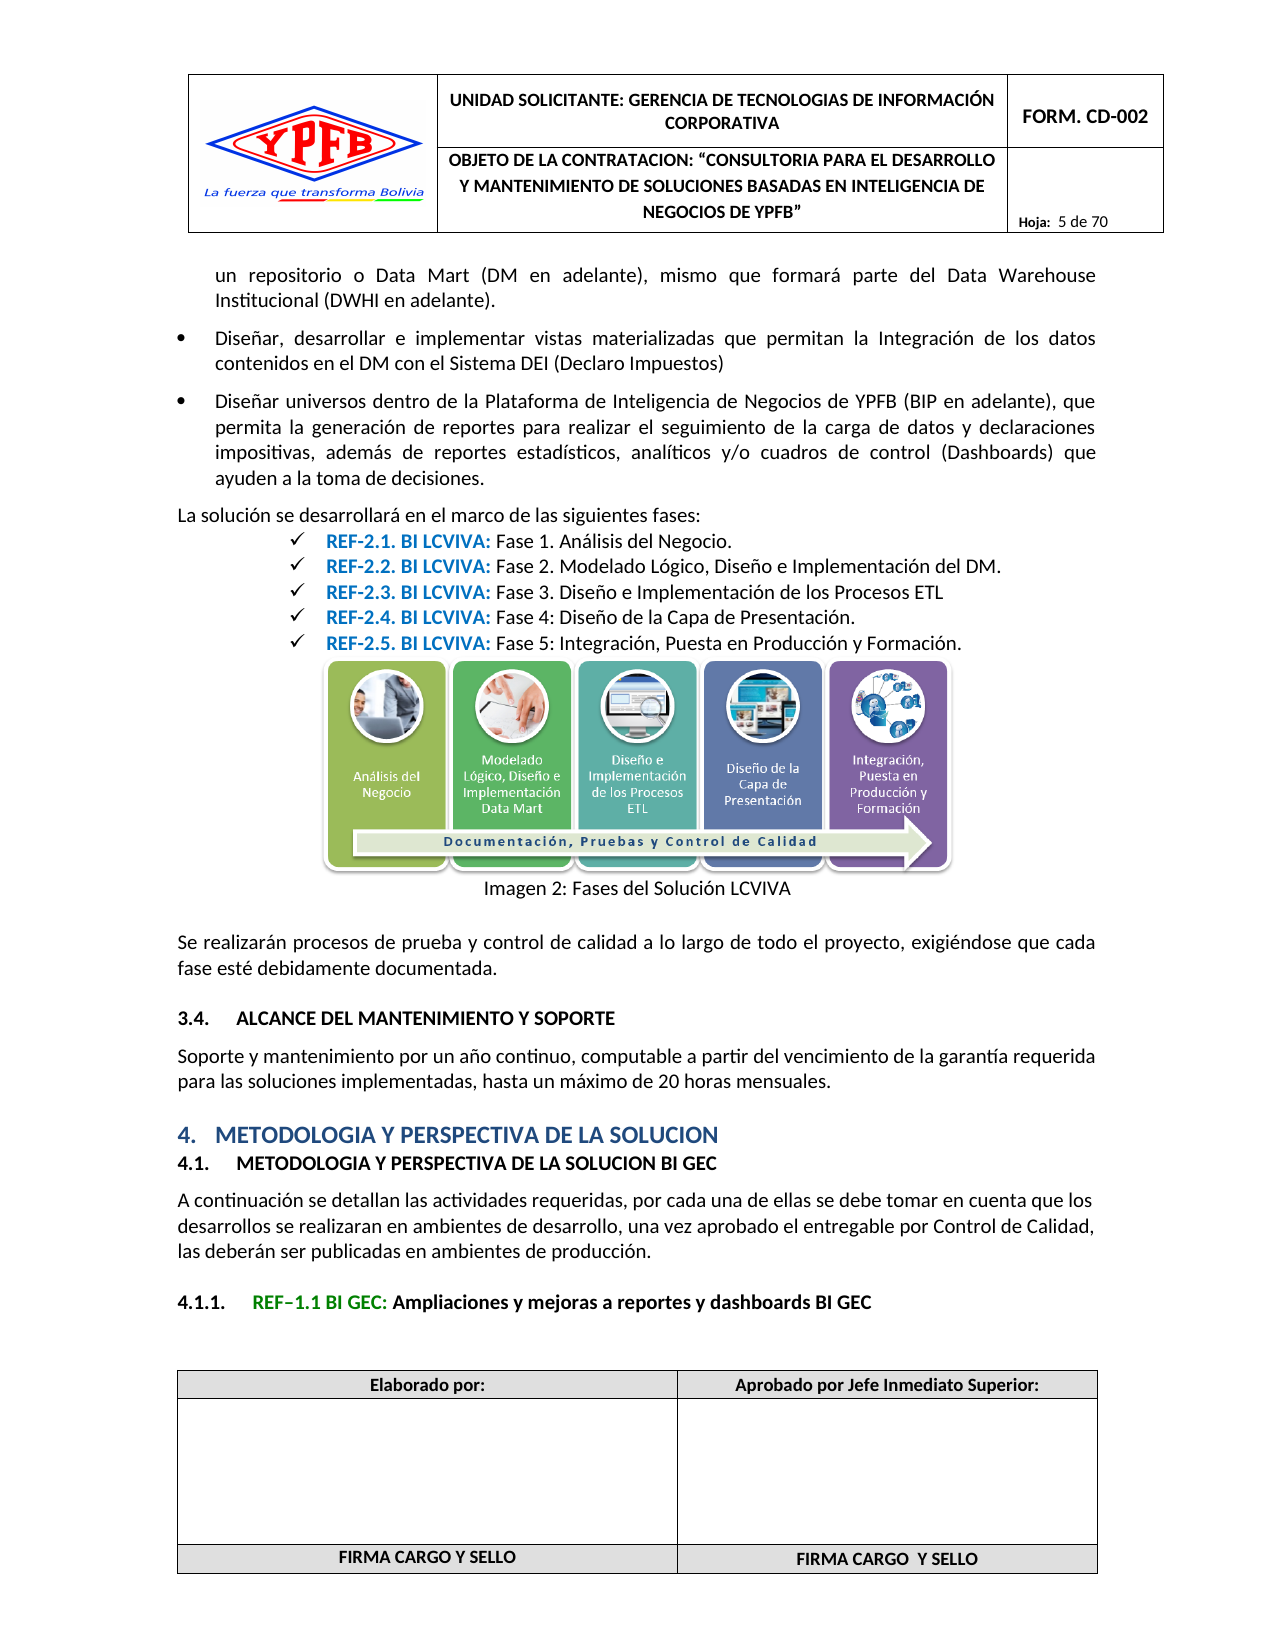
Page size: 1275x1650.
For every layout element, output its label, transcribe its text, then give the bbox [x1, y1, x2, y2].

text Soporte y mantenimiento por un año continuo, computable a partir del vencimiento de la garantía requerida para las soluciones implementadas, hasta un máximo de 20 horas mensuales. [177, 1043, 1098, 1094]
list REF–1.1 BI GEC: Ampliaciones y mejoras a reportes y dashboards BI GEC [177, 1289, 1098, 1314]
list REF-2.5. BI LCVIVA: Fase 5: Integración, Puesta en Producción y Formación. [288, 630, 1098, 655]
list METODOLOGIA Y PERSPECTIVA DE LA SOLUCION BI GEC [177, 1150, 1098, 1175]
text A continuación se detallan las actividades requeridas, por cada una de ellas se debe tomar en cuenta que los desarrollos se realizaran en ambientes de desarrollo, una vez aprobado el entregable por Control de Calidad, las deberán ser publicadas en ambientes de producción. [177, 1188, 1098, 1264]
list Diseñar, desarrollar e implementar vistas materializadas que permitan la Integración de los datos contenidos en el DM con el Sistema DEI (Declaro Impuestos) [177, 325, 1098, 376]
list Diseñar universos dentro de la Plataforma de Inteligencia de Negocios de YPFB (BIP en adelante), que permita la generación de reportes para realizar el seguimiento de la carga de datos y declaraciones impositivas, además de reportes estadísticos, analíticos y/o cuadros de control (Dashboards) que ayuden a la toma de decisiones. [177, 388, 1098, 490]
list REF-2.1. BI LCVIVA: Fase 1. Análisis del Negocio. [288, 528, 1098, 553]
picture [317, 655, 958, 876]
text Se realizarán procesos de prueba y control de calidad a lo largo de todo el proyecto, exigiéndose que cada fase esté debidamente documentada. [177, 929, 1098, 980]
list REF-2.3. BI LCVIVA: Fase 3. Diseño e Implementación de los Procesos ETL [288, 579, 1098, 604]
text Imagen 2: Fases del Solución LCVIVA [177, 875, 1098, 901]
list REF-2.2. BI LCVIVA: Fase 2. Modelado Lógico, Diseño e Implementación del DM. [288, 553, 1098, 579]
list ALCANCE DEL MANTENIMIENTO Y SOPORTE [177, 1005, 1098, 1031]
picture [200, 100, 426, 207]
list METODOLOGIA Y PERSPECTIVA DE LA SOLUCION [177, 1119, 1098, 1150]
list REF-2.4. BI LCVIVA: Fase 4: Diseño de la Capa de Presentación. [288, 604, 1098, 630]
text La solución se desarrollará en el marco de las siguientes fases: [177, 503, 1098, 528]
